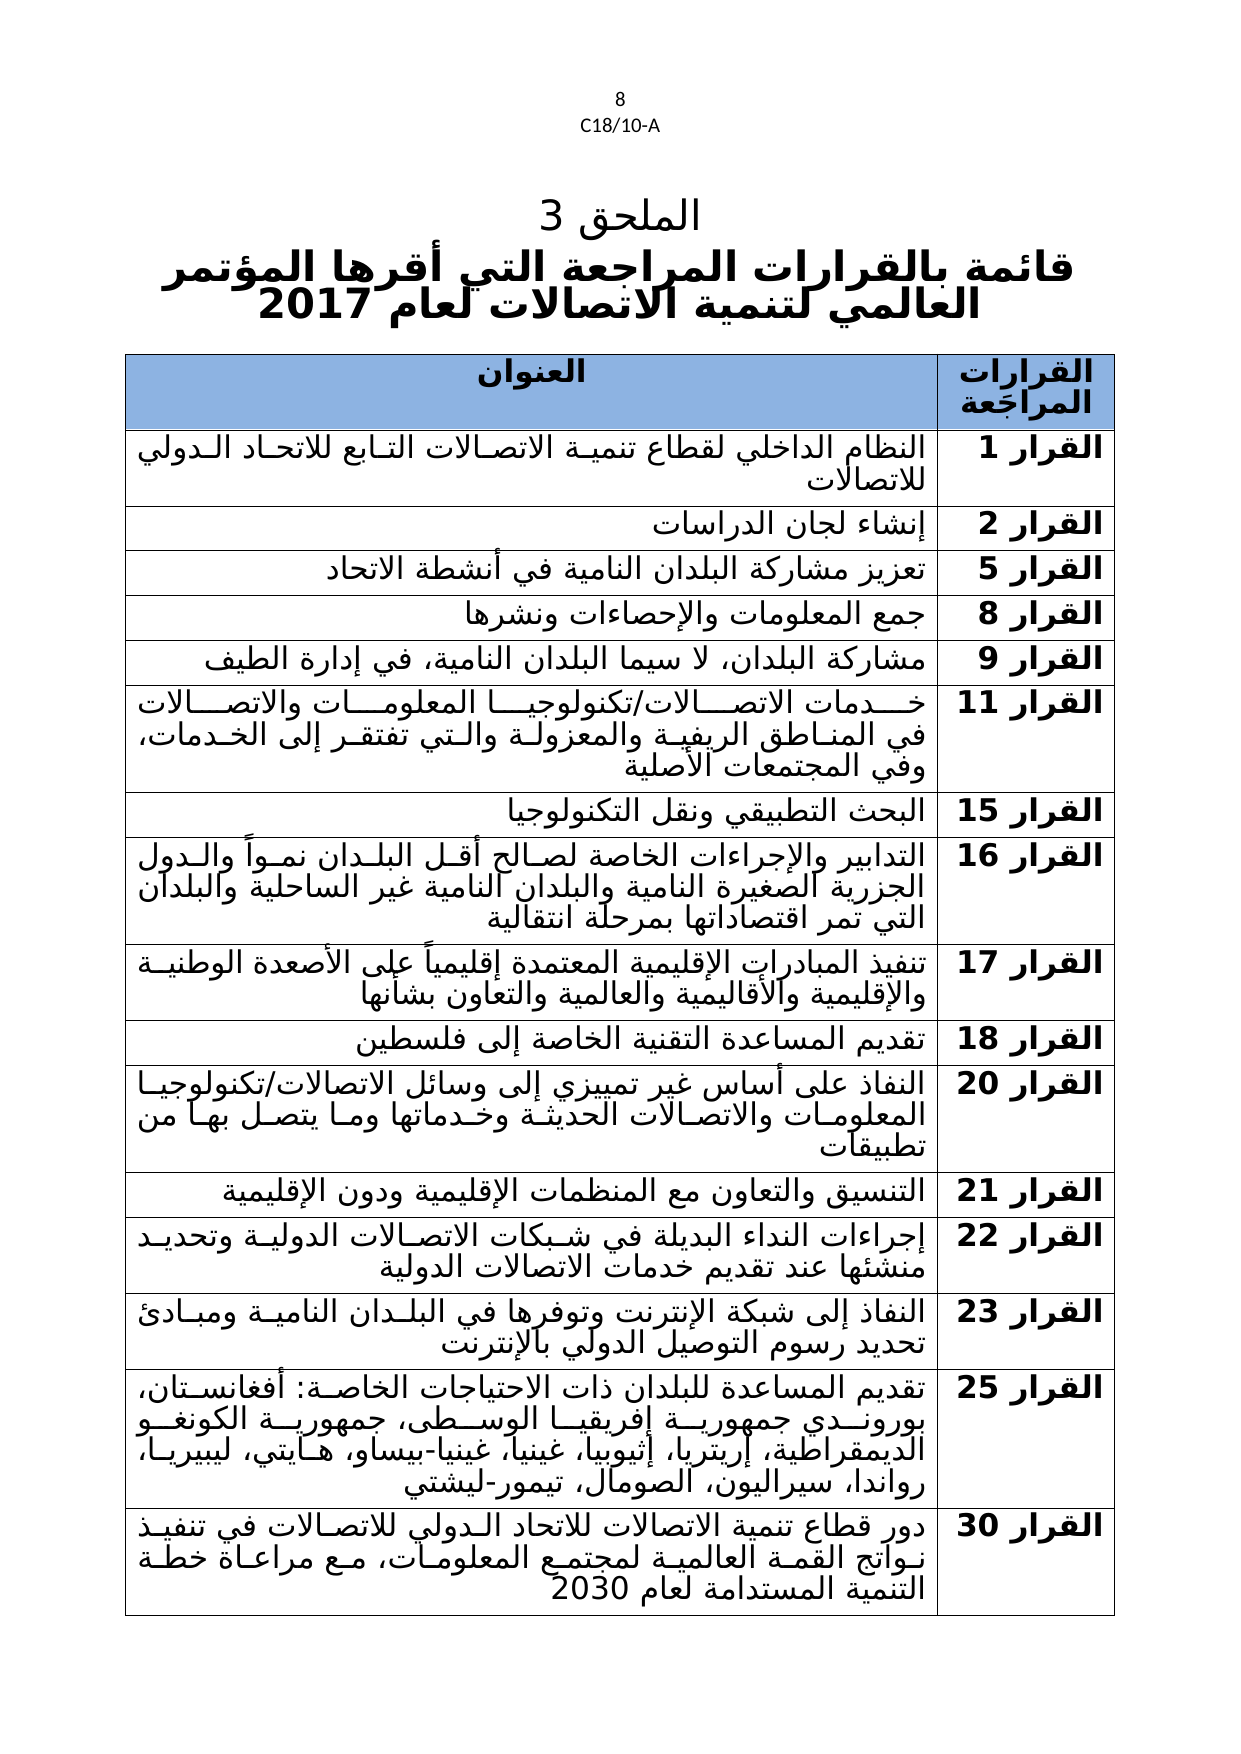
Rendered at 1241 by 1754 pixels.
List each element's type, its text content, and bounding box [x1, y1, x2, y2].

table_cell القرار 9 [938, 641, 1114, 685]
table_cell البحث التطبيقي ونقل التكنولوجيا [126, 793, 937, 837]
table_cell إجراءات النداء البديلة في شبكات الاتصالات الدولية وتحديد منشئها عند تقديم خدمات الاتصالات الدولية [126, 1218, 937, 1293]
table_cell تقديم المساعدة التقنية الخاصة إلى فلسطين [126, 1021, 937, 1065]
table_cell القرار 20 [938, 1066, 1114, 1172]
table_header العنوان [126, 355, 937, 429]
table_cell القرار 2 [938, 507, 1114, 550]
table_cell تقديم المساعدة للبلدان ذات الاحتياجات الخاصة: أفغانستان، بوروندي جمهورية إفريقيا الوسطى، جمهورية الكونغو الديمقراطية، إريتريا، إثيوبيا، غينيا، غينيا-بيساو، هايتي، ليبيريا، رواندا، سيراليون، الصومال، تيمور-ليشتي [126, 1370, 937, 1508]
table_cell النفاذ على أساس غير تمييزي إلى وسائل الاتصالات/تكنولوجيا المعلومات والاتصالات الحديثة وخدماتها وما يتصل بها من تطبيقات [126, 1066, 937, 1172]
table_cell القرار 11 [938, 686, 1114, 792]
text الملحق 3 [118, 200, 644, 238]
table_header القرارات المراجَعة [938, 355, 1114, 429]
title قائمة بالقرارات المراجعة التي أقرها المؤتمر العالمي لتنمية الاتصالات لعام 2017 [118, 251, 1122, 328]
table_cell تنفيذ المبادرات الإقليمية المعتمدة إقليمياً على الأصعدة الوطنية والإقليمية والأقاليمية والعالمية والتعاون بشأنها [126, 945, 937, 1020]
table_cell القرار 16 [938, 838, 1114, 944]
table_cell القرار 18 [938, 1021, 1114, 1065]
table_cell التنسيق والتعاون مع المنظمات الإقليمية ودون الإقليمية [126, 1173, 937, 1217]
table_cell التدابير والإجراءات الخاصة لصالح أقل البلدان نمواً والدول الجزرية الصغيرة النامية والبلدان النامية غير الساحلية والبلدان التي تمر اقتصاداتها بمرحلة انتقالية [126, 838, 937, 944]
table_cell القرار 22 [938, 1218, 1114, 1293]
table_cell القرار 21 [938, 1173, 1114, 1217]
table_cell القرار 1 [938, 431, 1114, 506]
table_cell خدمات الاتصالات/تكنولوجيا المعلومات والاتصالات في المناطق الريفية والمعزولة والتي تفتقر إلى الخدمات، وفي المجتمعات الأصلية [126, 686, 937, 792]
table_cell تعزيز مشاركة البلدان النامية في أنشطة الاتحاد [126, 551, 937, 595]
table_cell إنشاء لجان الدراسات [126, 507, 937, 550]
table_cell دور قطاع تنمية الاتصالات للاتحاد الدولي للاتصالات في تنفيذ نواتج القمة العالمية لمجتمع المعلومات، مع مراعاة خطة التنمية المستدامة لعام 2030 [126, 1509, 937, 1615]
table_cell القرار 8 [938, 596, 1114, 640]
table_cell النفاذ إلى شبكة الإنترنت وتوفرها في البلدان النامية ومبادئ تحديد رسوم التوصيل الدولي بالإنترنت [126, 1294, 937, 1369]
table_cell القرار 15 [938, 793, 1114, 837]
table_cell مشاركة البلدان، لا سيما البلدان النامية، في إدارة الطيف [126, 641, 937, 685]
table_cell القرار 30 [938, 1509, 1114, 1615]
table_cell النظام الداخلي لقطاع تنمية الاتصالات التابع للاتحاد الدولي للاتصالات [126, 431, 937, 506]
table_cell جمع المعلومات والإحصاءات ونشرها [126, 596, 937, 640]
text الملحق 3 [600, 200, 1122, 238]
table_cell القرار 17 [938, 945, 1114, 1020]
table_cell القرار 5 [938, 551, 1114, 595]
table_cell القرار 25 [938, 1370, 1114, 1508]
table_cell القرار 23 [938, 1294, 1114, 1369]
